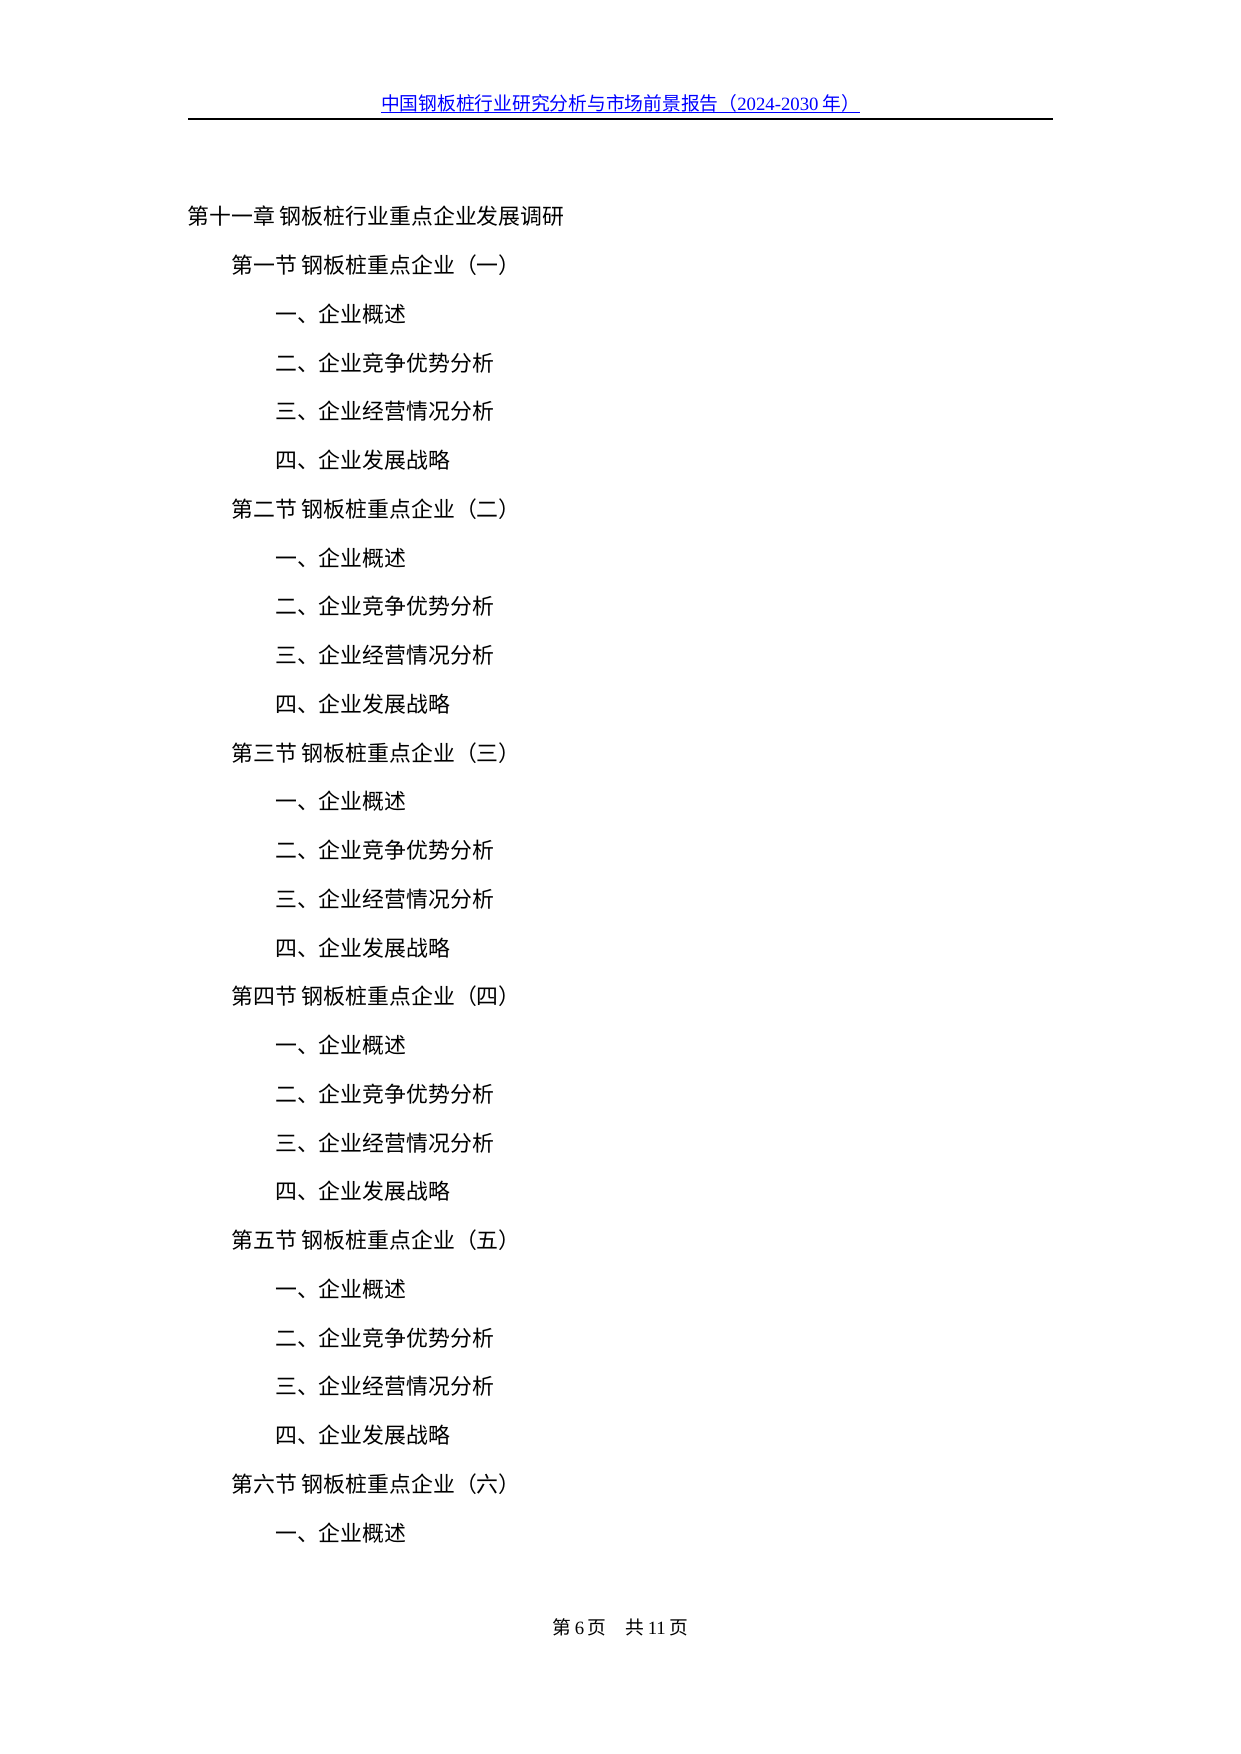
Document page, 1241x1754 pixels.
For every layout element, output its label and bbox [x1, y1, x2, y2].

text [187, 150, 1053, 1548]
